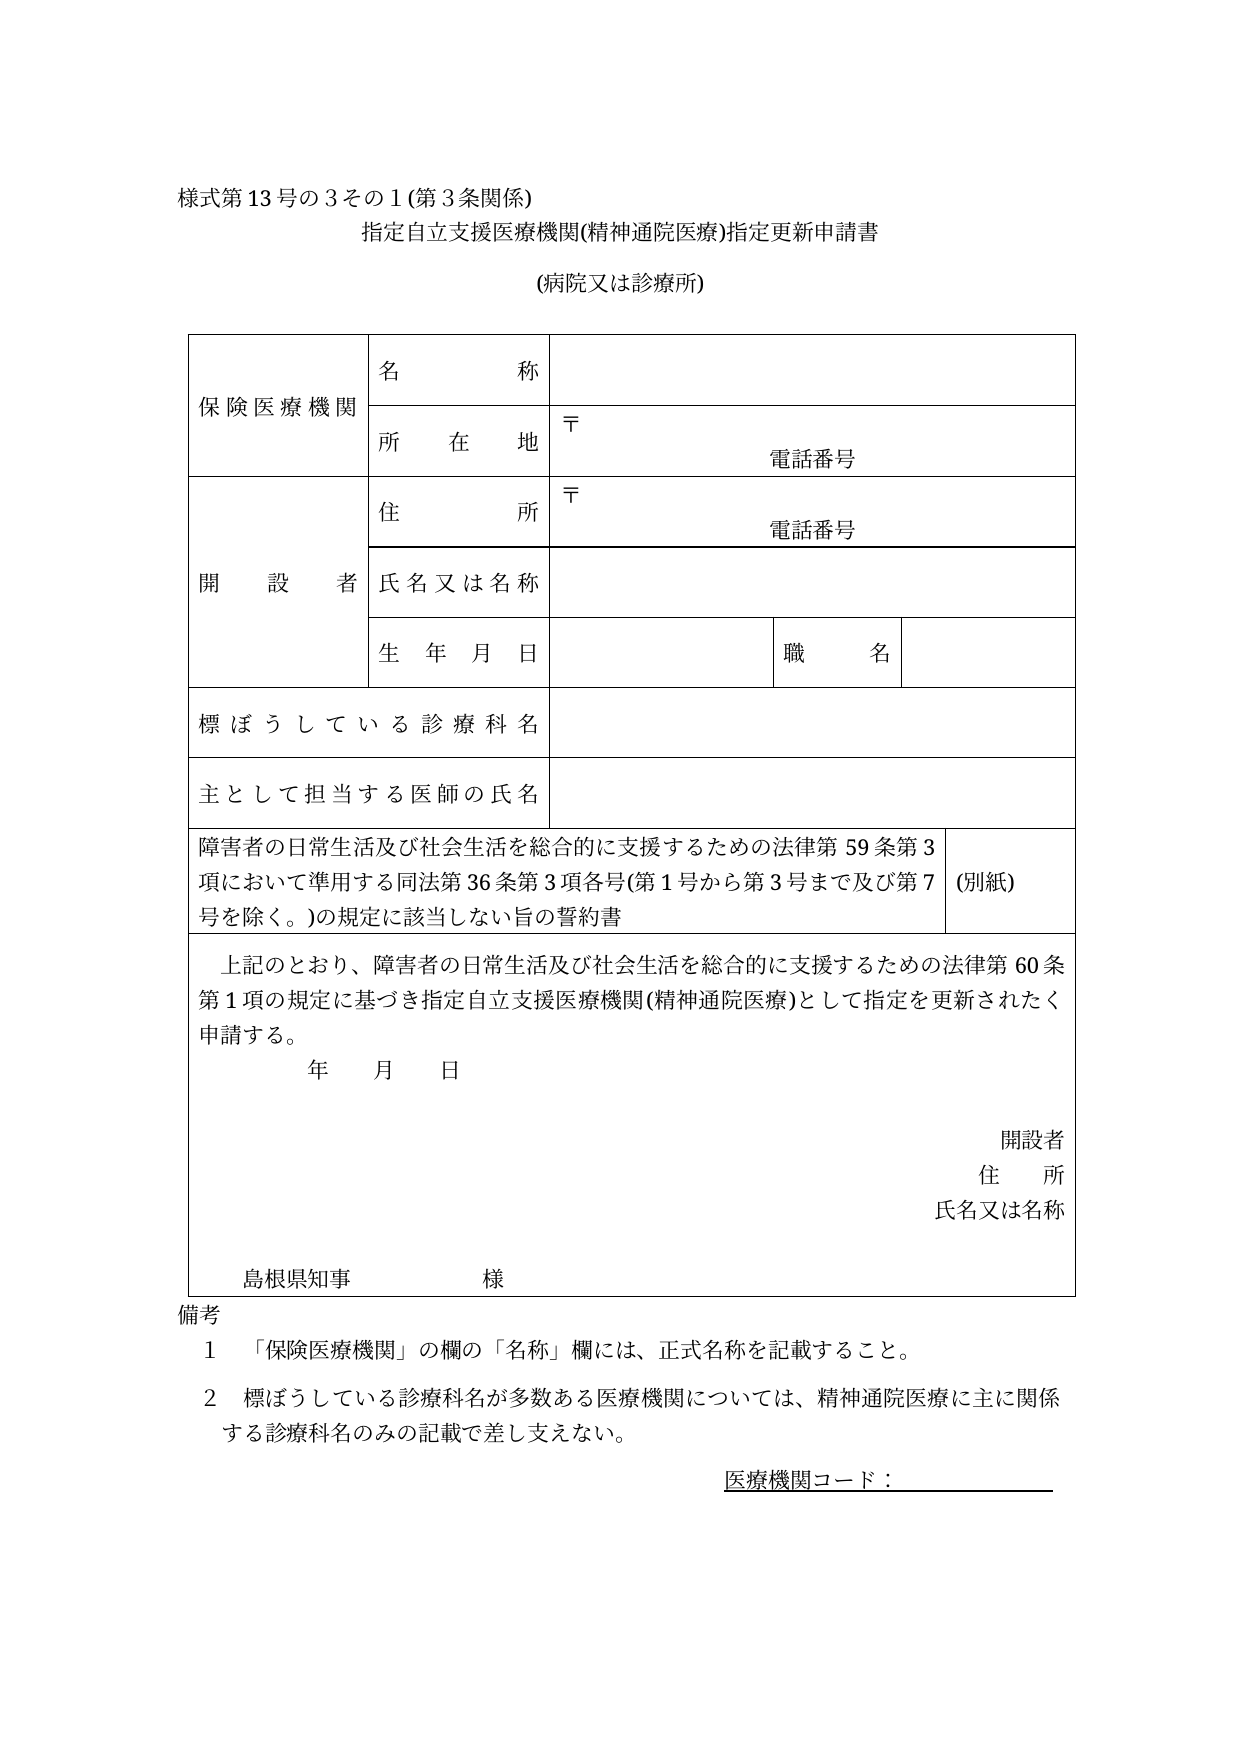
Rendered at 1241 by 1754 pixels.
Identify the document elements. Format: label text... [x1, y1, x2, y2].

table_cell 氏名又は名称 [369, 548, 549, 617]
text 医療機関コード： [177, 1461, 1063, 1496]
table_cell [550, 548, 1075, 617]
table_cell 障害者の日常生活及び社会生活を総合的に支援するための法律第59条第3項において準用する同法第36条第3項各号(第1号から第3号まで及び第7号を除く。)の規定に該当しない旨の誓約書 [189, 829, 945, 933]
table_cell 職名 [774, 618, 901, 687]
text １ 「保険医療機関」の欄の「名称」欄には、正式名称を記載すること。 [177, 1332, 1063, 1367]
text 様式第13号の３その１(第３条関係) [177, 179, 1063, 214]
table_header 保険医療機関 [189, 335, 368, 476]
table_cell 開設者 [189, 477, 368, 687]
table_cell 〒 電話番号 [550, 406, 1075, 476]
table_header 名称 [369, 335, 549, 405]
table_cell [550, 688, 1075, 757]
table_cell 〒 電話番号 [550, 477, 1075, 546]
table_cell 生年月日 [369, 618, 549, 687]
table_cell [550, 758, 1075, 828]
text 備考 [177, 1297, 1063, 1332]
table_cell 所在地 [369, 406, 549, 476]
table_cell 標ぼうしている診療科名 [189, 688, 549, 757]
table_cell 住所 [369, 477, 549, 546]
text 指定自立支援医療機関(精神通院医療)指定更新申請書 [177, 214, 1063, 249]
table_header [550, 335, 1075, 405]
table_cell (別紙) [946, 829, 1075, 933]
table_cell [550, 618, 773, 687]
table_cell [902, 618, 1075, 687]
table_cell 主として担当する医師の氏名 [189, 758, 549, 828]
text ２ 標ぼうしている診療科名が多数ある医療機関については、精神通院医療に主に関係する診療科名のみの記載で差し支えない。 [177, 1379, 1063, 1449]
text (病院又は診療所) [177, 264, 1063, 299]
table_cell 上記のとおり、障害者の日常生活及び社会生活を総合的に支援するための法律第60条第1項の規定に基づき指定自立支援医療機関(精神通院医療)として指定を更新されたく申請する。 年 月 日 開設者 住所 氏名又は名称 島根県知事 様 [189, 934, 1075, 1296]
